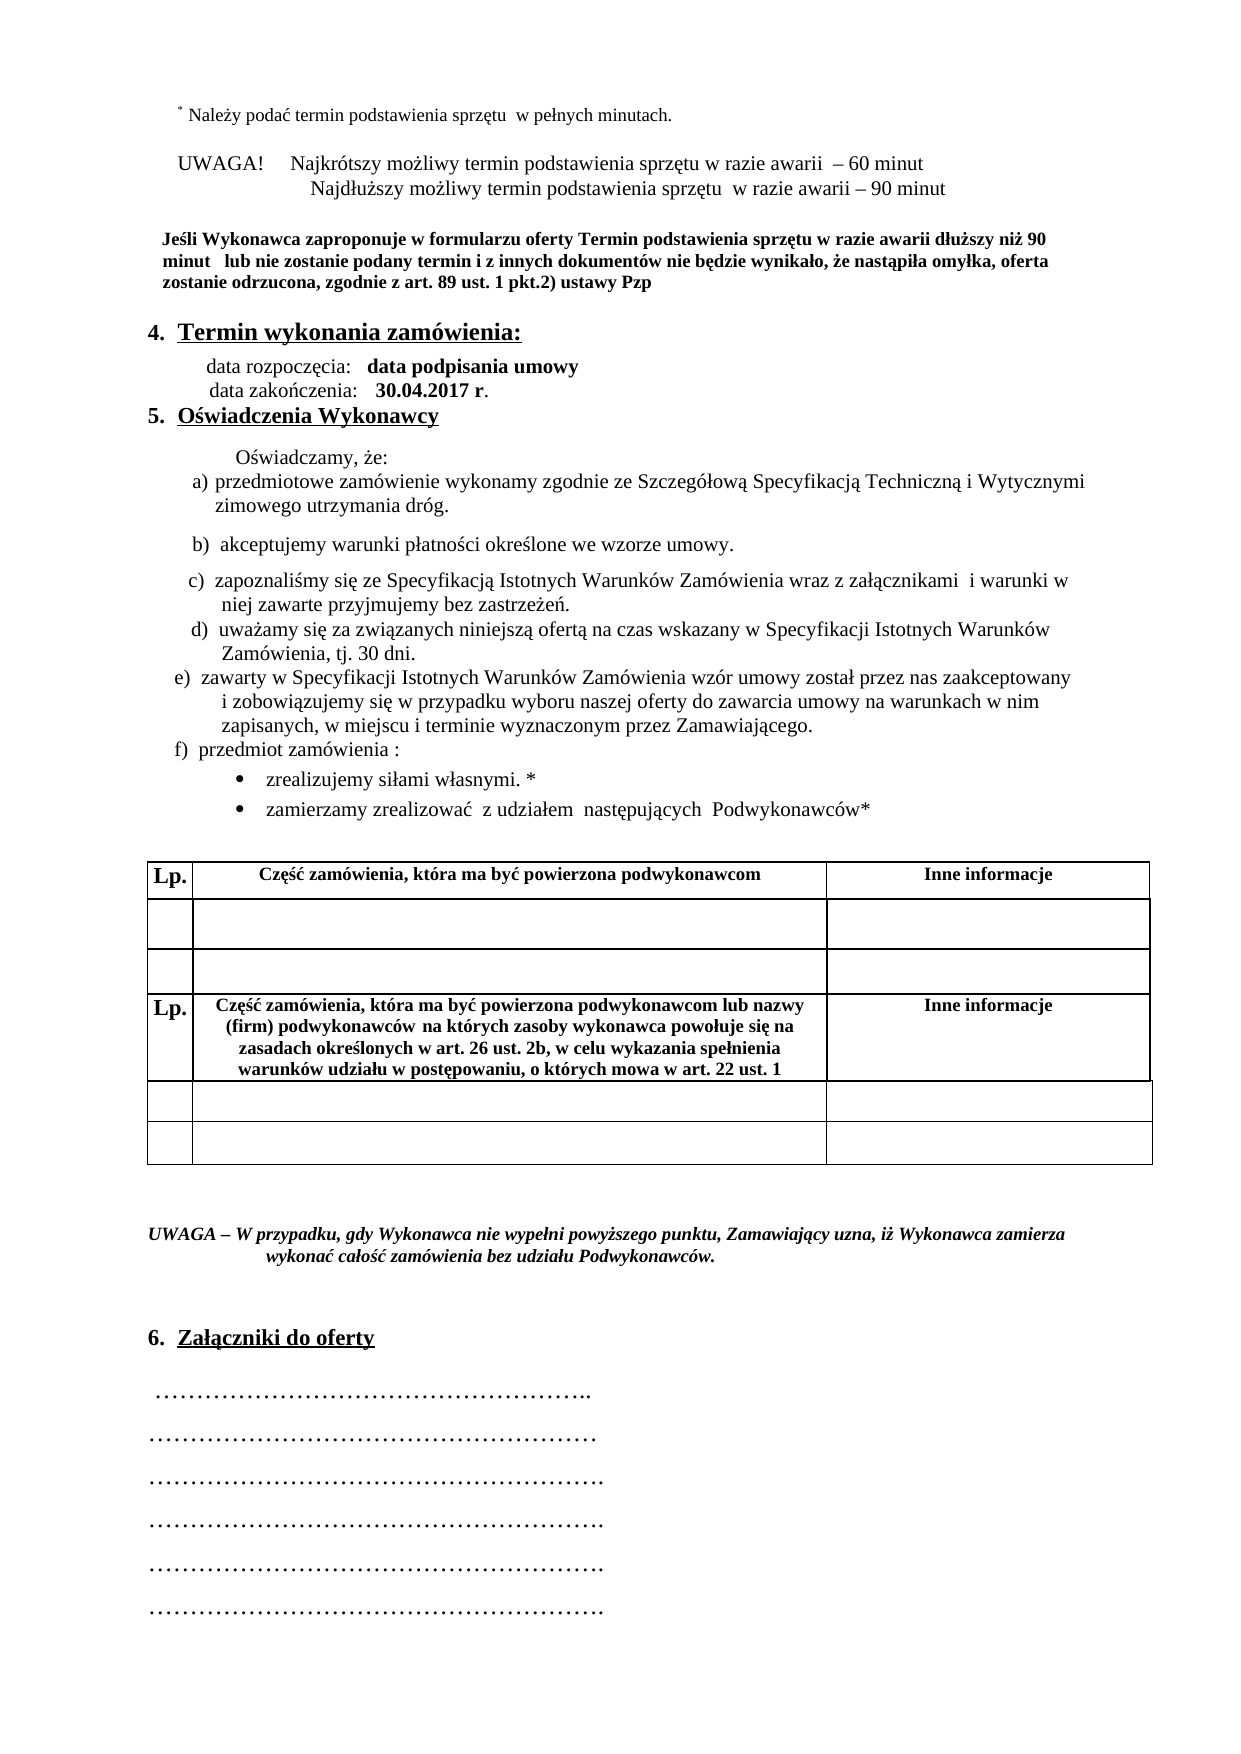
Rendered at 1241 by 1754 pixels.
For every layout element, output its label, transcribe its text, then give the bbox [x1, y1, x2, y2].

text ……………………………………………… [148, 1418, 1093, 1447]
table_cell Inne informacje [828, 995, 1149, 1080]
text d) uważamy się za związanych niniejszą ofertą na czas wskazany w Specyfikacji Istotnych Warunków Zamówienia, tj. 30 dni. [185, 616, 1093, 664]
list Jeśli Wykonawca zaproponuje w formularzu oferty Termin podstawienia sprzętu w razie awarii dłuższy niż 90 minut lub nie zostanie podany termin i z innych dokumentów nie będzie wynikało, że nastąpiła omyłka, oferta zostanie odrzucona, zgodnie z art. 89 ust. 1 pkt.2) ustawy Pzp [148, 228, 1093, 293]
table_cell [148, 900, 192, 948]
list Termin wykonania zamówienia: [148, 317, 1093, 346]
text e) zawarty w Specyfikacji Istotnych Warunków Zamówienia wzór umowy został przez nas zaakceptowany i zobowiązujemy się w przypadku wyboru naszej oferty do zawarcia umowy na warunkach w nim zapisanych, w miejscu i terminie wyznaczonym przez Zamawiającego. [148, 664, 1093, 737]
table_cell [828, 950, 1149, 993]
text UWAGA – W przypadku, gdy Wykonawca nie wypełni powyższego punktu, Zamawiający uzna, iż Wykonawca zamierza wykonać całość zamówienia bez udziału Podwykonawców. [148, 1223, 1093, 1266]
table_cell [193, 1122, 826, 1164]
table_header Inne informacje [827, 863, 1149, 898]
list Załączniki do oferty [148, 1324, 1093, 1350]
table_cell [194, 950, 826, 993]
table_cell [194, 900, 826, 948]
table_cell [827, 1122, 1152, 1164]
text f) przedmiot zamówienia : [148, 737, 1093, 761]
text …………………………………………….. [148, 1375, 1093, 1404]
text ………………………………………………. [148, 1504, 1093, 1533]
table_cell Lp. [148, 995, 192, 1080]
table_header Lp. [148, 863, 192, 898]
list przedmiotowe zamówienie wykonamy zgodnie ze Szczegółową Specyfikacją Techniczną i Wytycznymi zimowego utrzymania dróg. [192, 469, 1093, 517]
list * Należy podać termin podstawienia sprzętu w pełnych minutach. [177, 103, 1093, 125]
table_header Część zamówienia, która ma być powierzona podwykonawcom [193, 863, 826, 898]
text c) zapoznaliśmy się ze Specyfikacją Istotnych Warunków Zamówienia wraz z załącznikami i warunki w niej zawarte przyjmujemy bez zastrzeżeń. [177, 568, 1093, 616]
text data zakończenia: 30.04.2017 r. [148, 378, 1093, 402]
table_cell [148, 1082, 192, 1121]
table_cell [193, 1082, 826, 1121]
list akceptujemy warunki płatności określone we wzorze umowy. [192, 532, 1093, 556]
text ………………………………………………. [148, 1461, 1093, 1490]
text Oświadczamy, że: [162, 445, 1093, 469]
table_cell [148, 950, 192, 993]
list zrealizujemy siłami własnymi. * [236, 767, 1093, 791]
table_cell [828, 900, 1149, 948]
list UWAGA! Najkrótszy możliwy termin podstawienia sprzętu w razie awarii – 60 minut Najdłuższy możliwy termin podstawienia sprzętu w razie awarii – 90 minut [177, 151, 1093, 199]
text ………………………………………………. [148, 1591, 1093, 1619]
text ………………………………………………. [148, 1548, 1093, 1576]
list Oświadczenia Wykonawcy [148, 402, 1093, 428]
table_cell [148, 1122, 192, 1164]
list data rozpoczęcia: data podpisania umowy [185, 354, 1093, 378]
table_cell [827, 1081, 1152, 1121]
list zamierzamy zrealizować z udziałem następujących Podwykonawców* [236, 797, 1093, 821]
